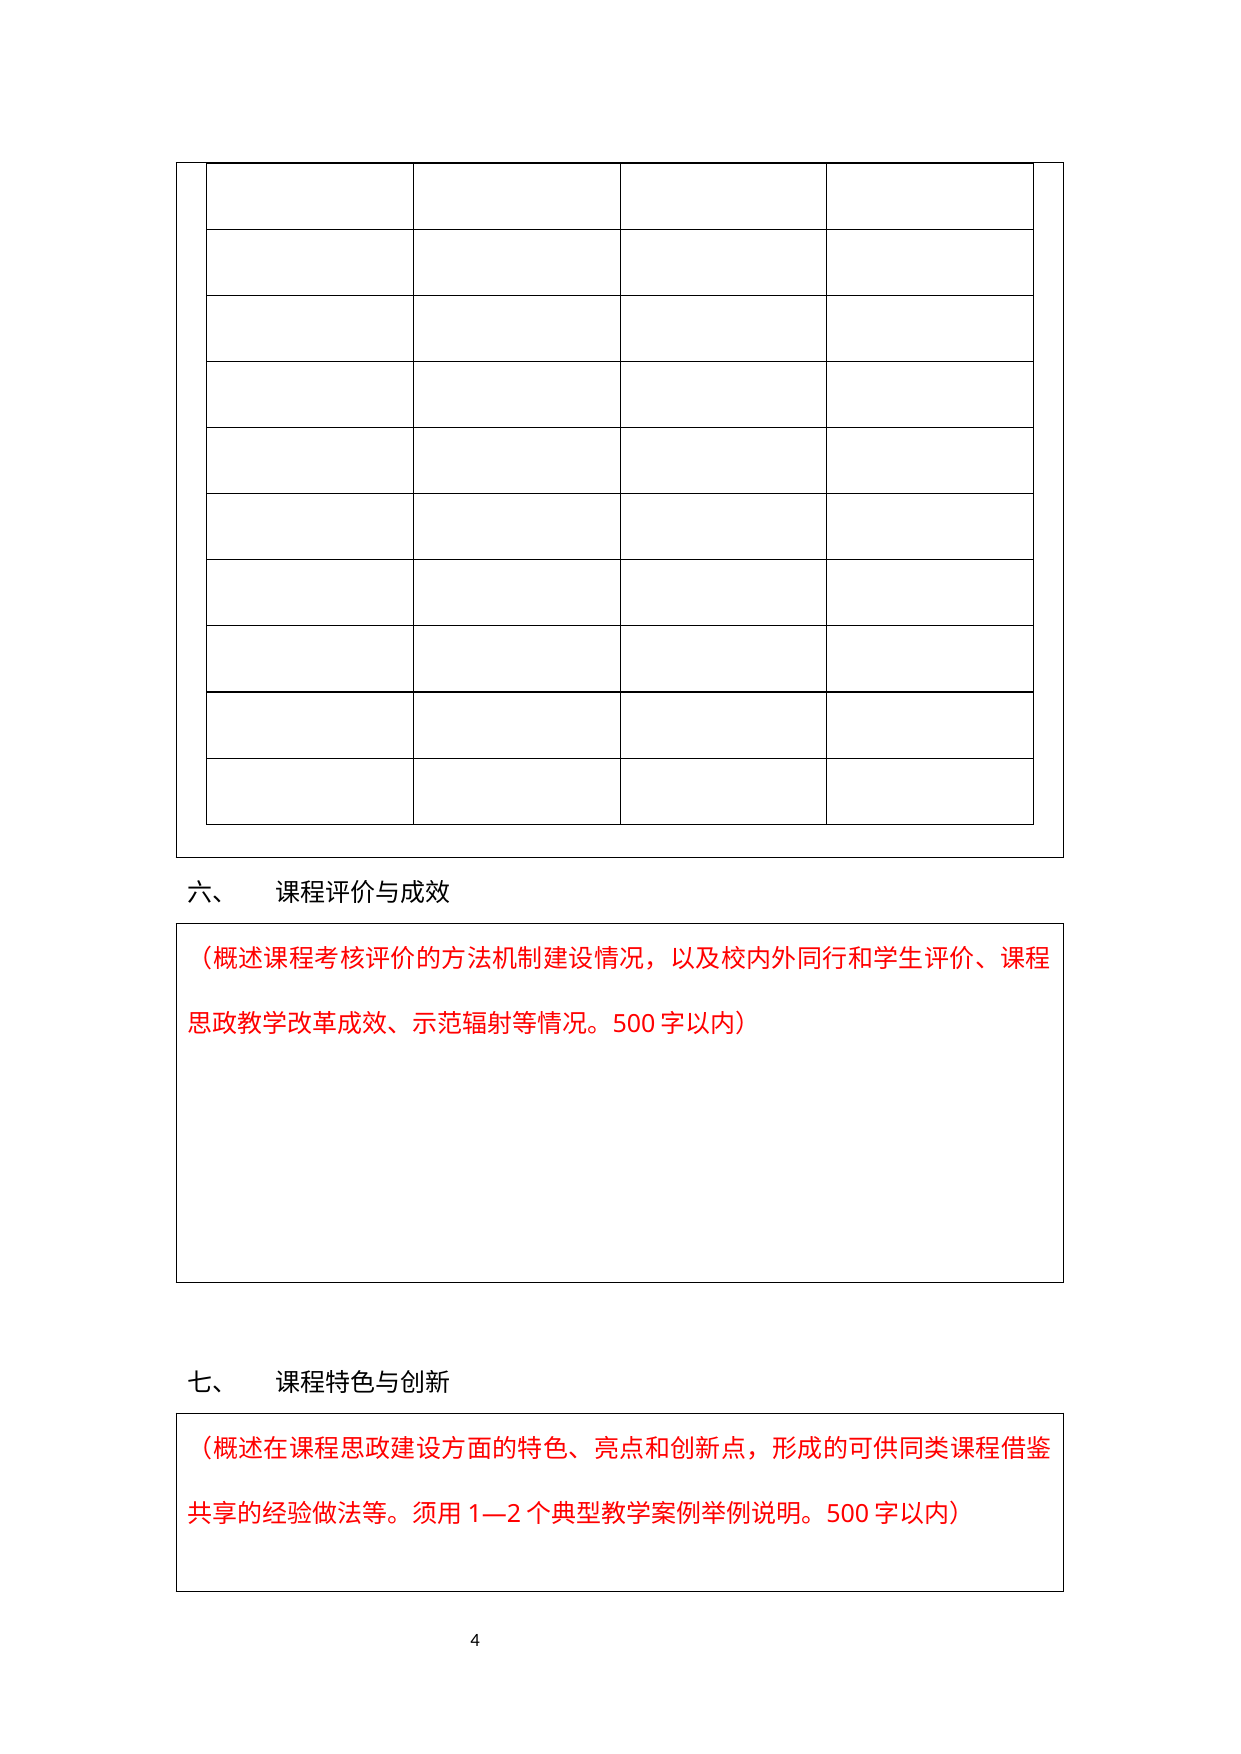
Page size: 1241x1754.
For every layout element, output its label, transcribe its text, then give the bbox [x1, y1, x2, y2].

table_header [177, 1414, 1063, 1591]
list 课程特色与创新 [187, 1348, 1053, 1413]
table_header （概述课程考核评价的方法机制建设情况，以及校内外同行和学生评价、课程思政教学改革成效、示范辐射等情况。500字以内） [177, 924, 1063, 1282]
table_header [177, 163, 1063, 857]
list 课程评价与成效 [187, 858, 1053, 923]
